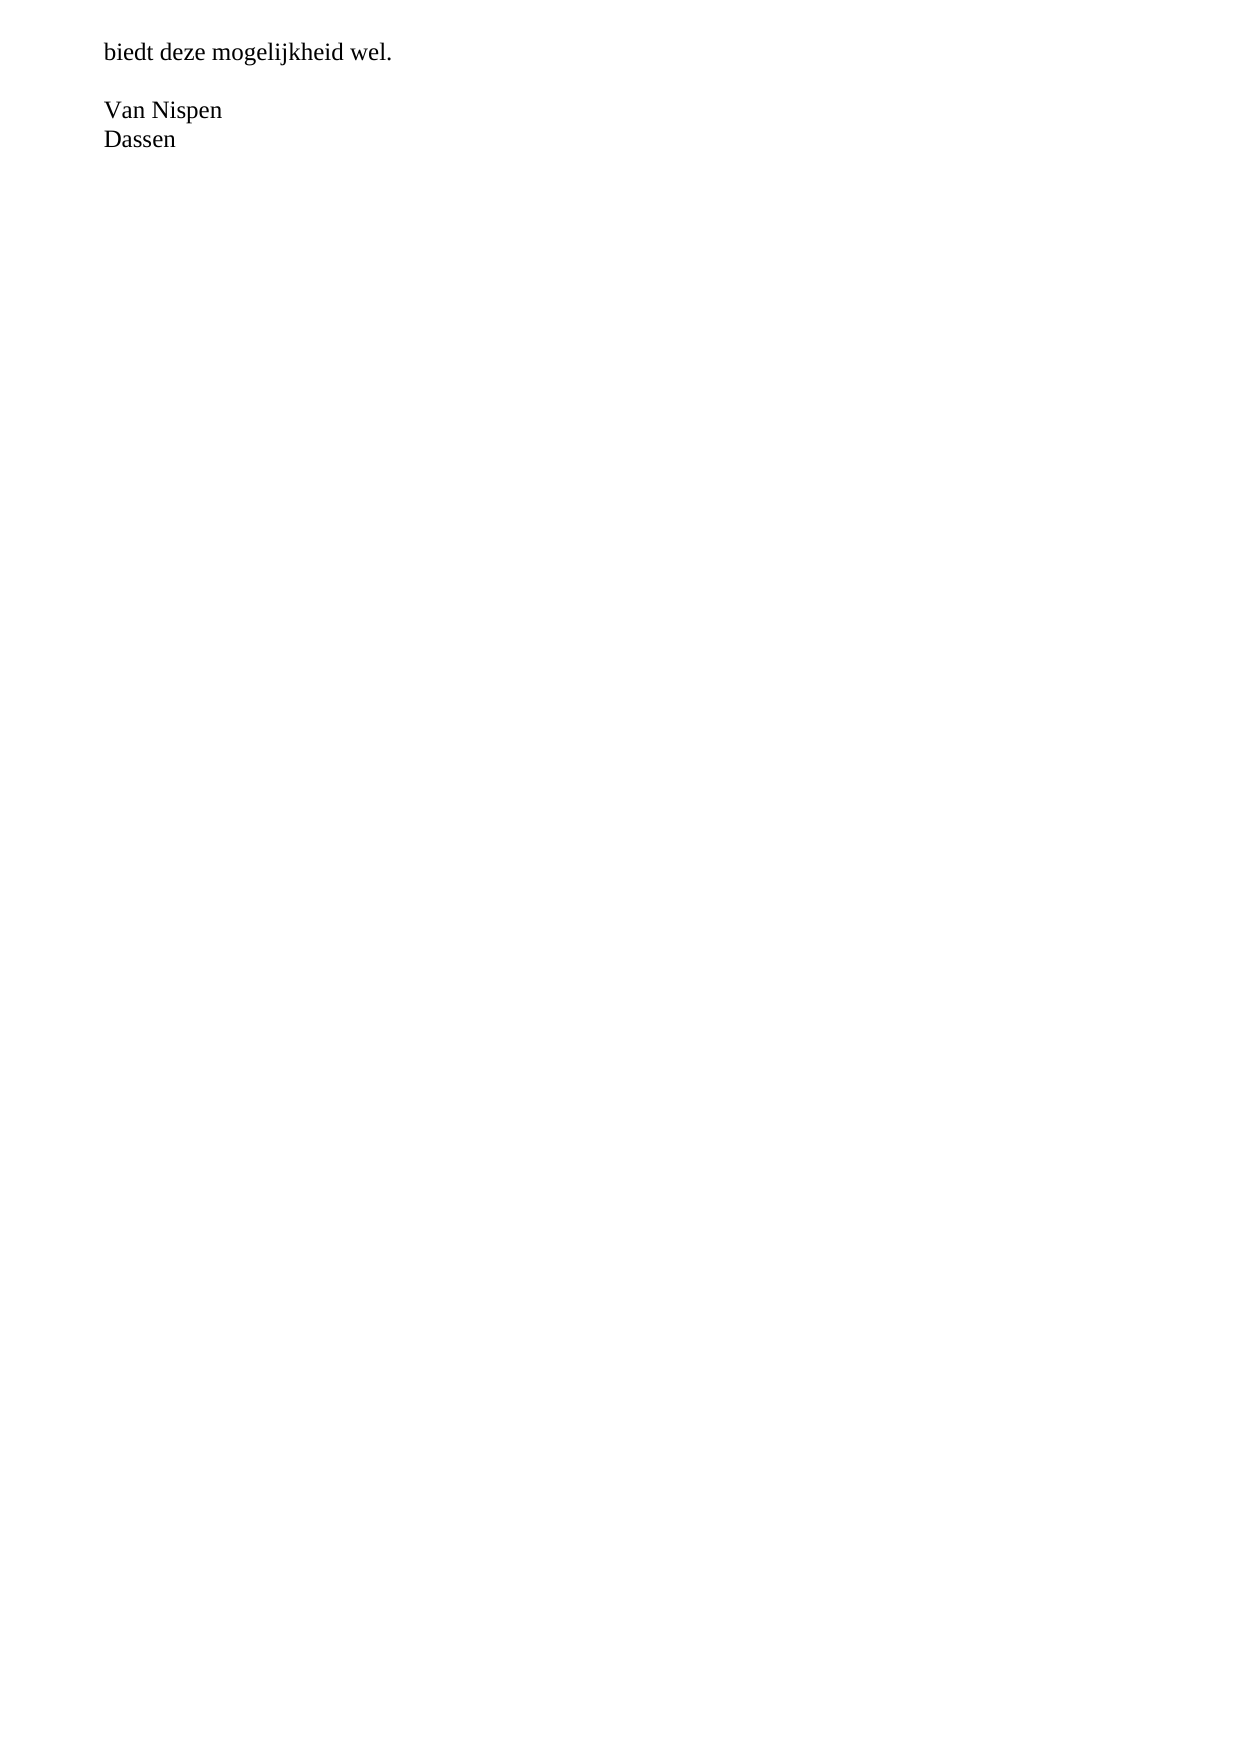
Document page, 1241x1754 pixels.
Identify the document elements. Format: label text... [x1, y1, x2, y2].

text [103, 37, 1181, 66]
text Van Nispen [103, 95, 1181, 124]
text Dassen [103, 124, 1181, 152]
